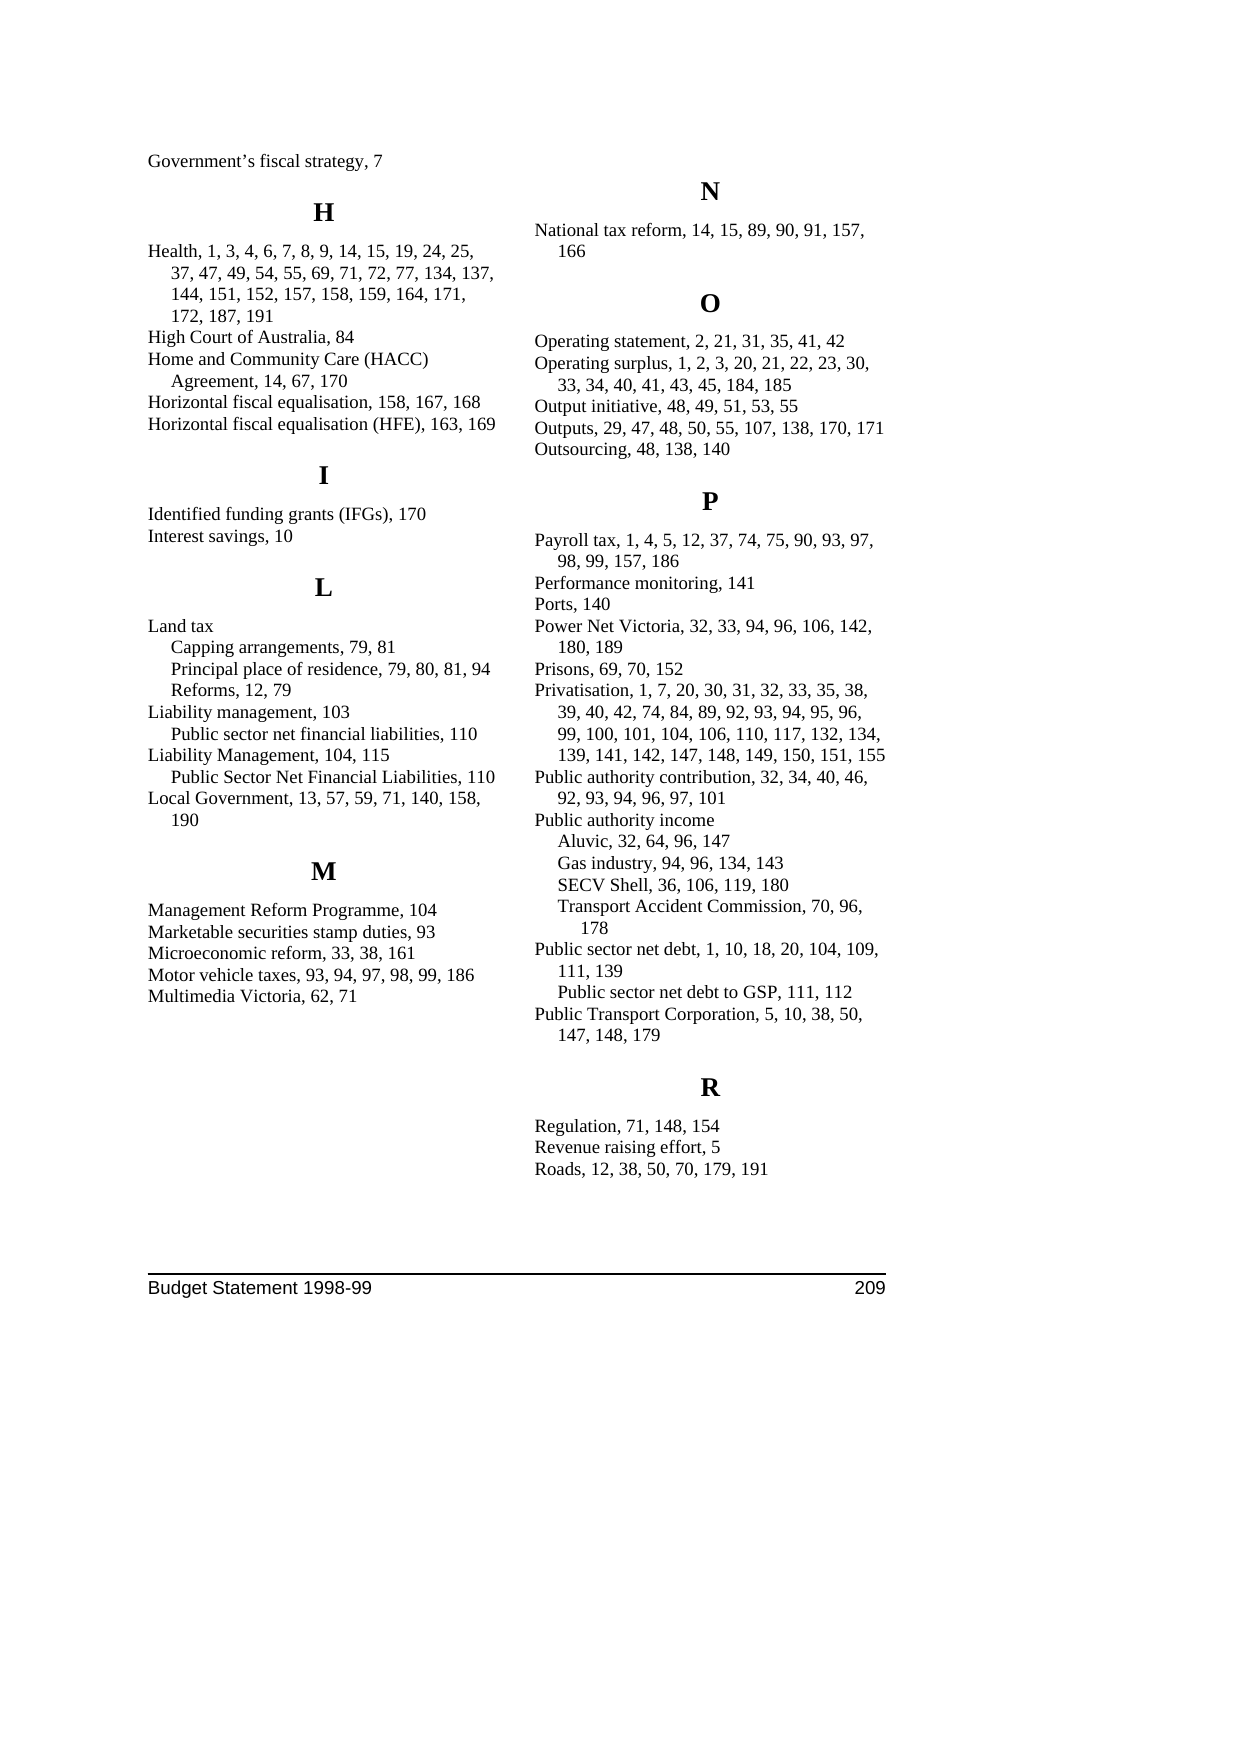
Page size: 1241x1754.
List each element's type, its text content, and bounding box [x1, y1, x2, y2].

subtitle R [534, 1071, 886, 1102]
text Aluvic, 32, 64, 96, 147 [557, 830, 886, 852]
text Gas industry, 94, 96, 134, 143 [557, 852, 886, 873]
text Health, 1, 3, 4, 6, 7, 8, 9, 14, 15, 19, 24, 25, 37, 47, 49, 54, 55, 69, 71, 72, 77, 134, 137, 144, 151, 152, 157, 158, 159, 164, 171, 172, 187, 191 [148, 240, 499, 326]
text National tax reform, 14, 15, 89, 90, 91, 157, 166 [534, 219, 886, 262]
text Roads, 12, 38, 50, 70, 179, 191 [534, 1158, 886, 1179]
text Public sector net debt, 1, 10, 18, 20, 104, 109, 111, 139 [534, 938, 886, 981]
text Horizontal fiscal equalisation, 158, 167, 168 [148, 391, 499, 413]
text Regulation, 71, 148, 154 [534, 1114, 886, 1136]
text Transport Accident Commission, 70, 96, 178 [557, 895, 886, 938]
subtitle L [148, 571, 499, 602]
text High Court of Australia, 84 [148, 326, 499, 348]
text Public authority contribution, 32, 34, 40, 46, 92, 93, 94, 96, 97, 101 [534, 766, 886, 809]
text Output initiative, 48, 49, 51, 53, 55 [534, 395, 886, 417]
text Microeconomic reform, 33, 38, 161 [148, 942, 499, 964]
text Local Government, 13, 57, 59, 71, 140, 158, 190 [148, 787, 499, 830]
text Power Net Victoria, 32, 33, 94, 96, 106, 142, 180, 189 [534, 615, 886, 658]
text Capping arrangements, 79, 81 [171, 636, 499, 658]
text Public authority income [534, 809, 886, 830]
text Multimedia Victoria, 62, 71 [148, 985, 499, 1007]
text Privatisation, 1, 7, 20, 30, 31, 32, 33, 35, 38, 39, 40, 42, 74, 84, 89, 92, 93, 94, 95, 96, 99, 100, 101, 104, 106, 110, 117, 132, 134, 139, 141, 142, 147, 148, 149, 150, 151, 155 [534, 679, 886, 766]
text Reforms, 12, 79 [171, 679, 499, 701]
text Liability management, 103 [148, 701, 499, 722]
text Payroll tax, 1, 4, 5, 12, 37, 74, 75, 90, 93, 97, 98, 99, 157, 186 [534, 528, 886, 572]
text Ports, 140 [534, 593, 886, 615]
text Government’s fiscal strategy, 7 [148, 150, 499, 172]
subtitle P [534, 485, 886, 516]
text SECV Shell, 36, 106, 119, 180 [557, 873, 886, 895]
text Home and Community Care (HACC) Agreement, 14, 67, 170 [148, 348, 499, 391]
text Liability Management, 104, 115 [148, 744, 499, 766]
text Public sector net debt to GSP, 111, 112 [557, 981, 886, 1003]
text Operating surplus, 1, 2, 3, 20, 21, 22, 23, 30, 33, 34, 40, 41, 43, 45, 184, 185 [534, 352, 886, 395]
text Prisons, 69, 70, 152 [534, 658, 886, 679]
text Performance monitoring, 141 [534, 572, 886, 593]
subtitle M [148, 855, 499, 886]
text Interest savings, 10 [148, 524, 499, 546]
text Land tax [148, 615, 499, 636]
text Outputs, 29, 47, 48, 50, 55, 107, 138, 170, 171 [534, 417, 886, 438]
subtitle I [148, 459, 499, 490]
text Public Sector Net Financial Liabilities, 110 [171, 766, 499, 787]
text Outsourcing, 48, 138, 140 [534, 438, 886, 460]
text Public Transport Corporation, 5, 10, 38, 50, 147, 148, 179 [534, 1003, 886, 1046]
text Marketable securities stamp duties, 93 [148, 921, 499, 942]
text Revenue raising effort, 5 [534, 1136, 886, 1158]
subtitle N [534, 175, 886, 206]
text Operating statement, 2, 21, 31, 35, 41, 42 [534, 330, 886, 352]
text Management Reform Programme, 104 [148, 899, 499, 921]
text Identified funding grants (IFGs), 170 [148, 503, 499, 524]
subtitle H [148, 197, 499, 228]
text Public sector net financial liabilities, 110 [171, 722, 499, 744]
text Horizontal fiscal equalisation (HFE), 163, 169 [148, 413, 499, 434]
text Motor vehicle taxes, 93, 94, 97, 98, 99, 186 [148, 964, 499, 985]
subtitle O [534, 287, 886, 318]
text Principal place of residence, 79, 80, 81, 94 [171, 658, 499, 679]
